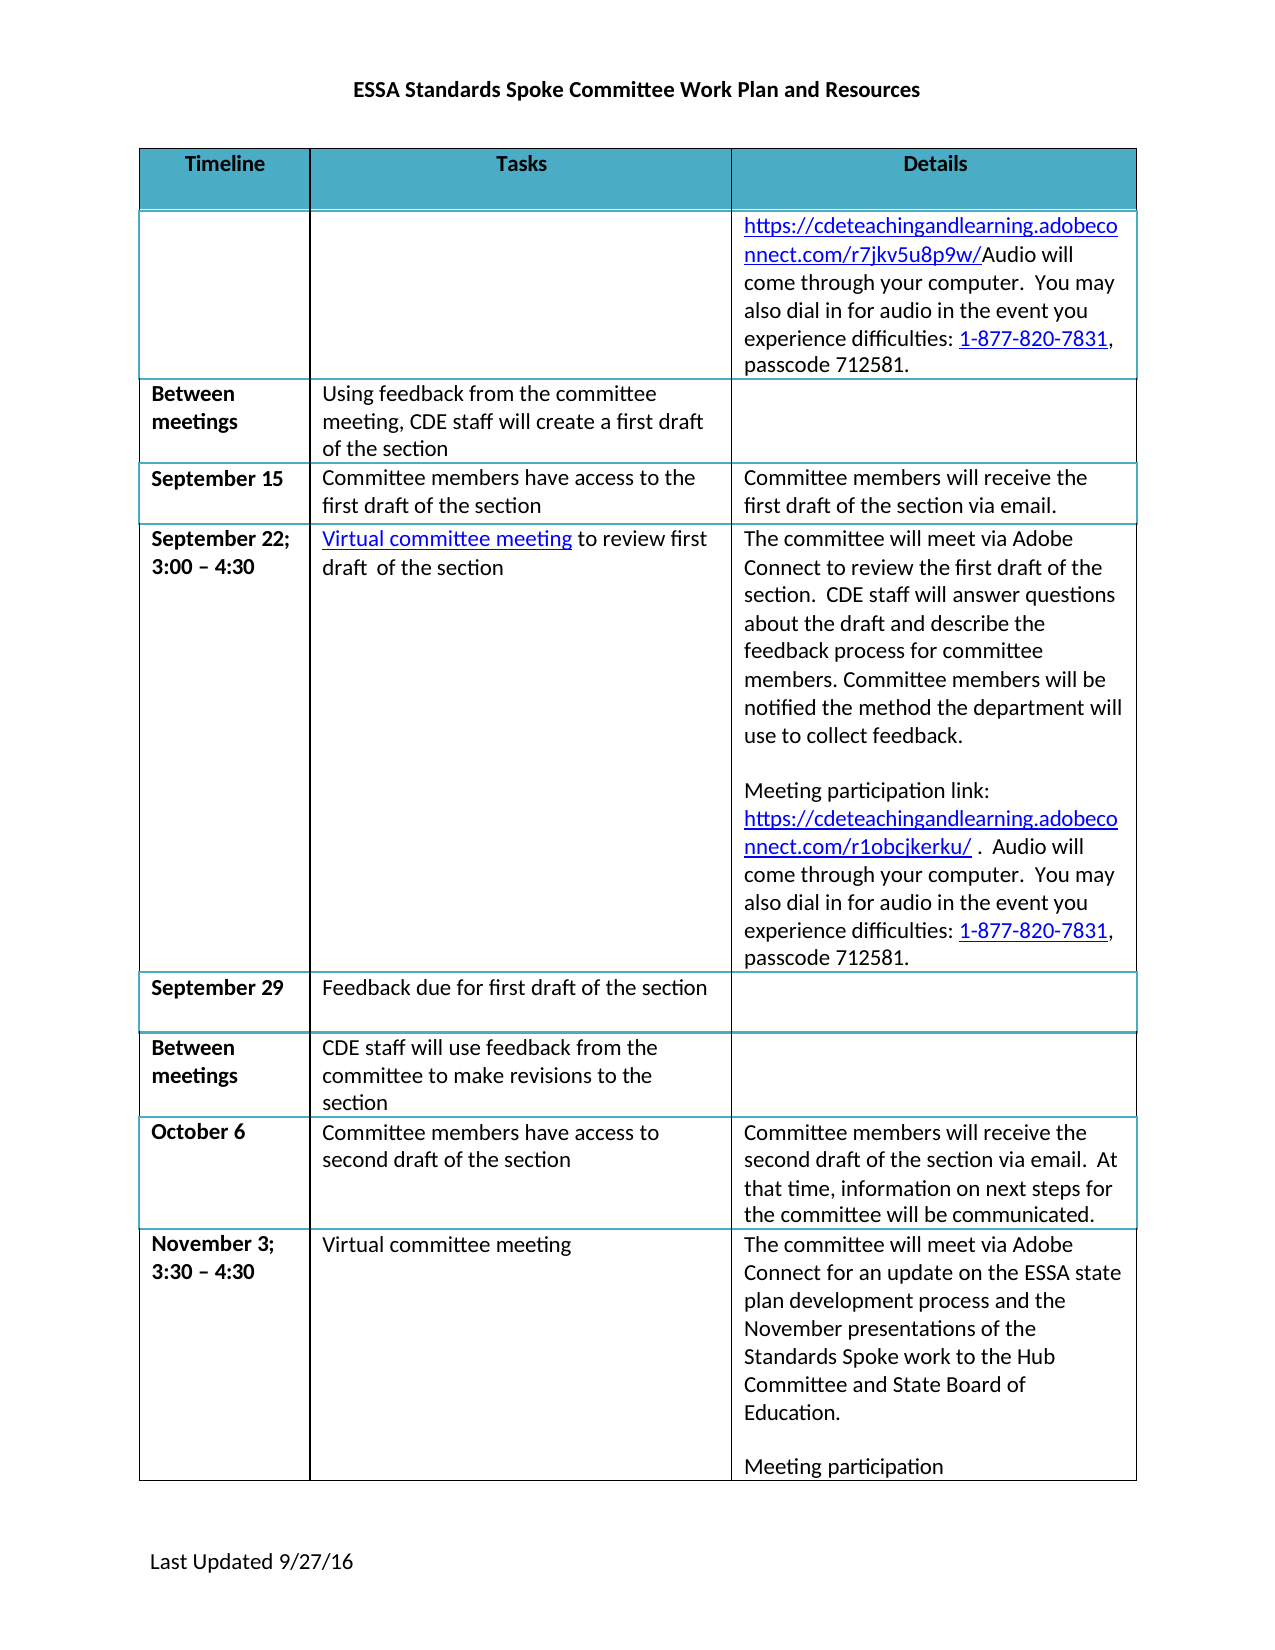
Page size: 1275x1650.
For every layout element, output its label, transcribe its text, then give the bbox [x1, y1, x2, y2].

table_cell Using feedback from the committee meeting, CDE staff will create a first draft of the section [311, 380, 731, 462]
table_cell Feedback due for first draft of the section [311, 973, 731, 1031]
table_cell The committee will meet via Adobe Connect for an update on the ESSA state plan development process and the November presentations of the Standards Spoke work to the Hub Committee and State Board of Education. Meeting participation [732, 1230, 1136, 1480]
table_header Timeline [140, 149, 309, 209]
table_cell November 3; 3:30 – 4:30 [140, 1230, 309, 1480]
table_cell Committee members will receive the first draft of the section via email. [732, 464, 1136, 522]
table_cell September 15 [140, 464, 309, 522]
table_header Tasks [311, 149, 731, 209]
table_cell Committee members will receive the second draft of the section via email. At that time, information on next steps for the committee will be communicated. [732, 1118, 1136, 1228]
table_cell [732, 380, 1136, 462]
table_cell Committee members have access to the first draft of the section [311, 464, 731, 522]
table_cell October 6 [140, 1118, 309, 1228]
table_cell Between meetings [140, 1034, 309, 1116]
table_cell September 22; 3:00 – 4:30 [140, 525, 309, 971]
table_header Details [732, 149, 1136, 209]
table_cell CDE staff will use feedback from the committee to make revisions to the section [311, 1034, 731, 1116]
table_cell [732, 1034, 1136, 1116]
table_cell Virtual committee meeting [311, 1230, 731, 1480]
table_cell https://cdeteachingandlearning.adobeco nnect.com/r7jkv5u8p9w/Audio will come through your computer. You may also dial in for audio in the event you experience difficulties: 1-877-820-7831, passcode 712581. [732, 212, 1136, 378]
table_cell Virtual committee meeting to review first draft of the section [311, 525, 731, 971]
table_cell [732, 973, 1136, 1031]
table_cell Between meetings [140, 380, 309, 462]
table_cell The committee will meet via Adobe Connect to review the first draft of the section. CDE staff will answer questions about the draft and describe the feedback process for committee members. Committee members will be notified the method the department will use to collect feedback. Meeting participation link: https://cdeteachingandlearning.adobeco nnect.com/r1obcjkerku/ . Audio will come through your computer. You may also dial in for audio in the event you experience difficulties: 1-877-820-7831, passcode 712581. [732, 525, 1136, 971]
table_cell September 29 [140, 973, 309, 1031]
table_cell [311, 212, 731, 378]
table_cell [140, 212, 309, 378]
table_cell Committee members have access to second draft of the section [311, 1118, 731, 1228]
